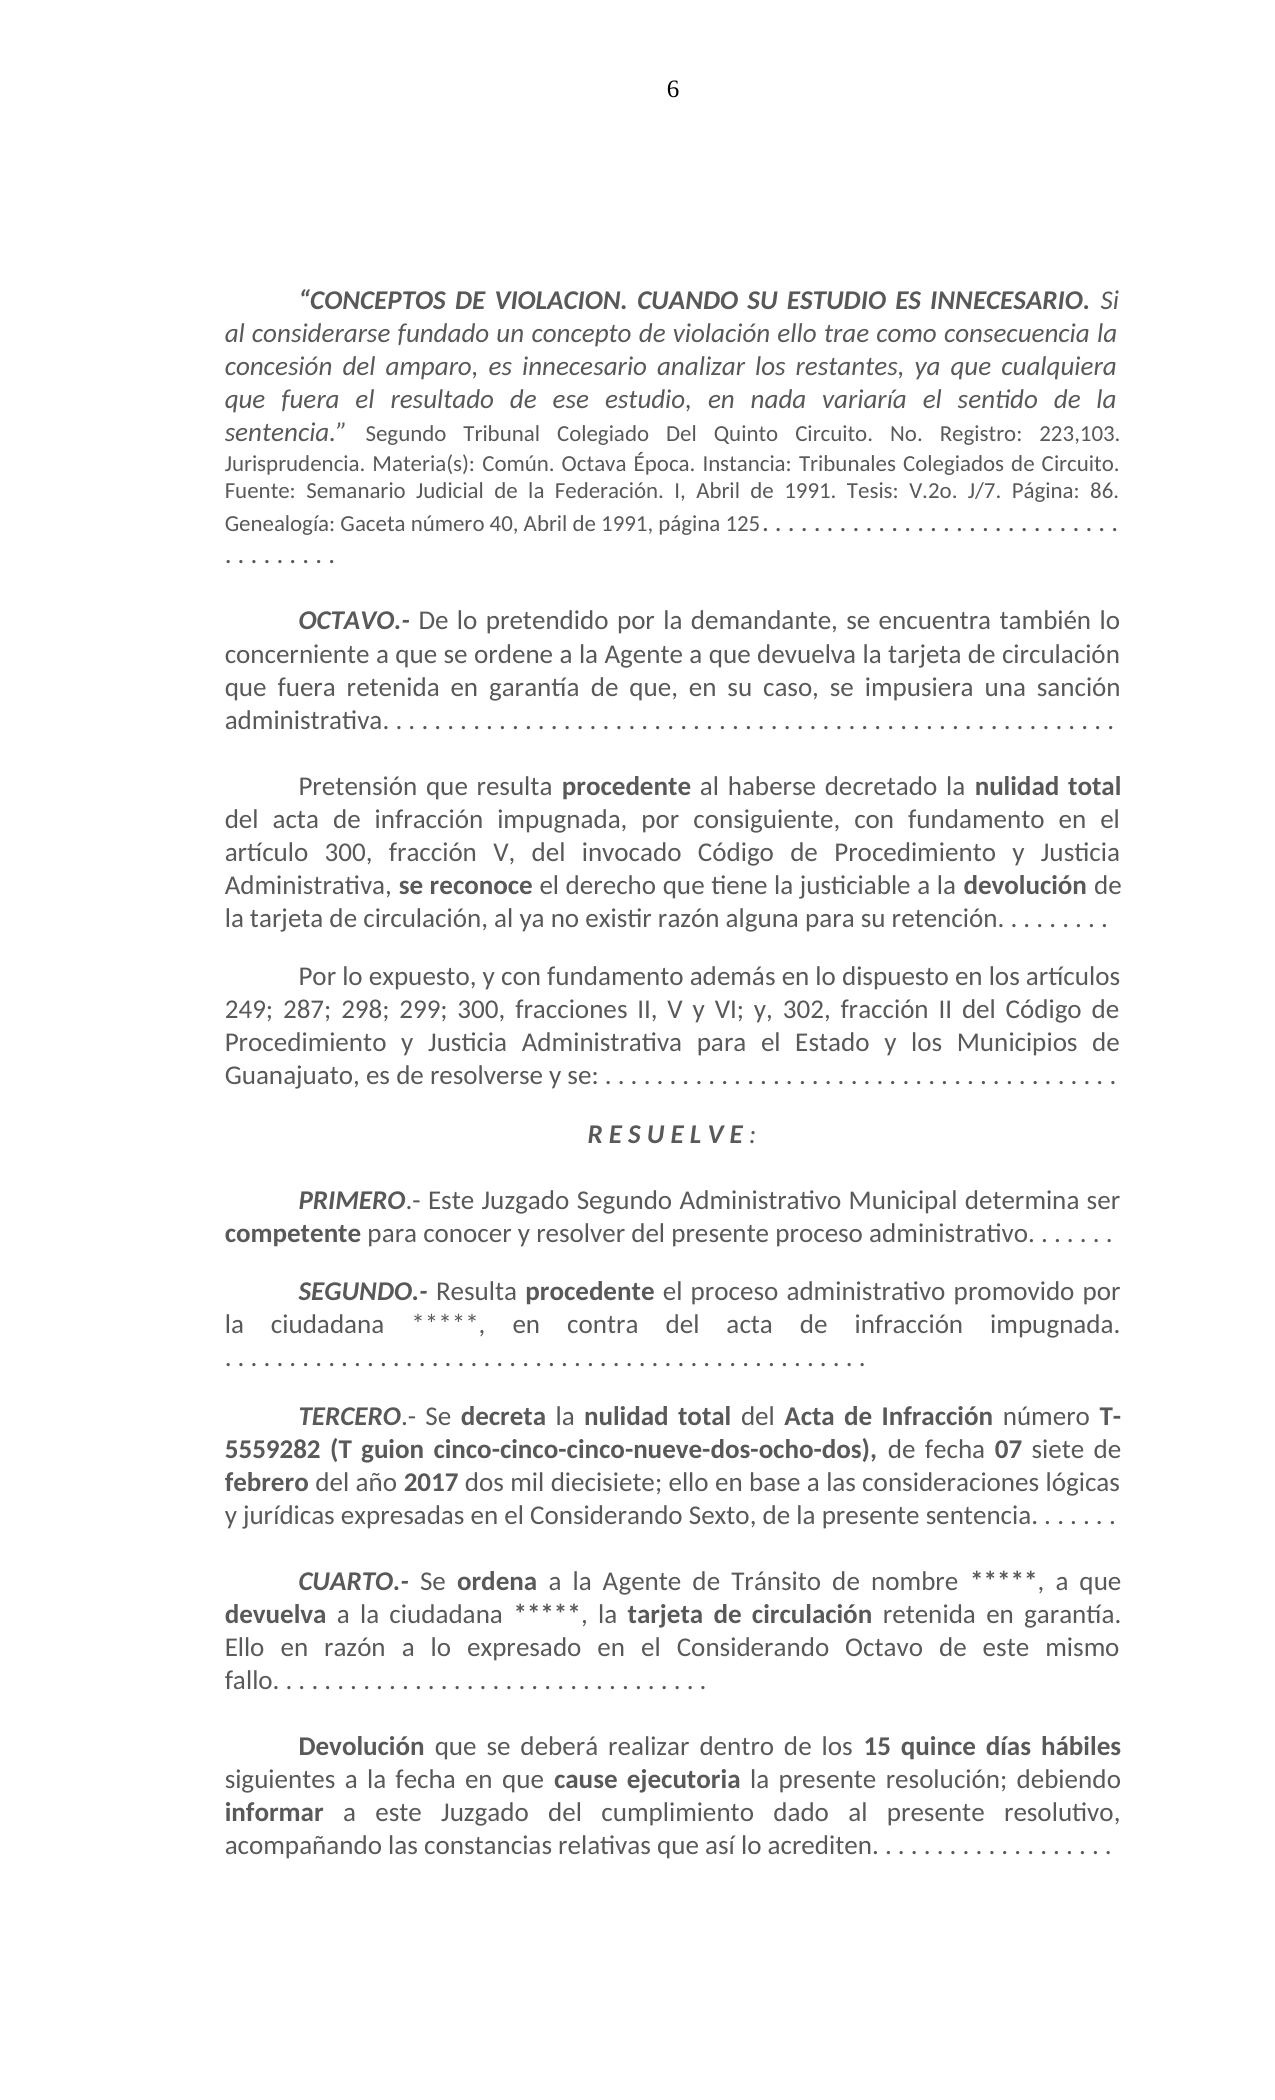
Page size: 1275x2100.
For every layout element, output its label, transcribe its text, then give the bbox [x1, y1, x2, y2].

text Pretensión que resulta procedente al haberse decretado la nulidad total del acta de infracción impugnada, por consiguiente, con fundamento en el artículo 300, fracción V, del invocado Código de Procedimiento y Justicia Administrativa, se reconoce el derecho que tiene la justiciable a la devolución de la tarjeta de circulación, al ya no existir razón alguna para su retención. . . . . . . . . [224, 769, 1121, 934]
text R E S U E L V E : [224, 1117, 1121, 1150]
text Por lo expuesto, y con fundamento además en lo dispuesto en los artículos 249; 287; 298; 299; 300, fracciones II, V y VI; y, 302, fracción II del Código de Procedimiento y Justicia Administrativa para el Estado y los Municipios de Guanajuato, es de resolverse y se: . . . . . . . . . . . . . . . . . . . . . . . . . . . . . . . . . . . . . . . . [224, 959, 1121, 1091]
text CUARTO.- Se ordena a la Agente de Tránsito de nombre *****, a que devuelva a la ciudadana *****, la tarjeta de circulación retenida en garantía. Ello en razón a lo expresado en el Considerando Octavo de este mismo fallo. . . . . . . . . . . . . . . . . . . . . . . . . . . . . . . . . . [224, 1564, 1121, 1696]
text Devolución que se deberá realizar dentro de los 15 quince días hábiles siguientes a la fecha en que cause ejecutoria la presente resolución; debiendo informar a este Juzgado del cumplimiento dado al presente resolutivo, acompañando las constancias relativas que así lo acrediten. . . . . . . . . . . . . . . . . . . [224, 1729, 1121, 1861]
text TERCERO.- Se decreta la nulidad total del Acta de Infracción número T-5559282 (T guion cinco-cinco-cinco-nueve-dos-ocho-dos), de fecha 07 siete de febrero del año 2017 dos mil diecisiete; ello en base a las consideraciones lógicas y jurídicas expresadas en el Considerando Sexto, de la presente sentencia. . . . . . . [224, 1399, 1121, 1531]
text SEGUNDO.- Resulta procedente el proceso administrativo promovido por la ciudadana *****, en contra del acta de infracción impugnada. . . . . . . . . . . . . . . . . . . . . . . . . . . . . . . . . . . . . . . . . . . . . . . . . . . [224, 1274, 1121, 1373]
text “CONCEPTOS DE VIOLACION. CUANDO SU ESTUDIO ES INNECESARIO. Si al considerarse fundado un concepto de violación ello trae como consecuencia la concesión del amparo, es innecesario analizar los restantes, ya que cualquiera que fuera el resultado de ese estudio, en nada variaría el sentido de la sentencia.” Segundo Tribunal Colegiado Del Quinto Circuito. No. Registro: 223,103. Jurisprudencia. Materia(s): Común. Octava Época. Instancia: Tribunales Colegiados de Circuito. Fuente: Semanario Judicial de la Federación. I, Abril de 1991. Tesis: V.2o. J/7. Página: 86. Genealogía: Gaceta número 40, Abril de 1991, página 125. . . . . . . . . . . . . . . . . . . . . . . . . . . . . . . . . . . . . [224, 283, 1121, 571]
text OCTAVO.- De lo pretendido por la demandante, se encuentra también lo concerniente a que se ordene a la Agente a que devuelva la tarjeta de circulación que fuera retenida en garantía de que, en su caso, se impusiera una sanción administrativa. . . . . . . . . . . . . . . . . . . . . . . . . . . . . . . . . . . . . . . . . . . . . . . . . . . . . . . . . [224, 604, 1121, 736]
text PRIMERO.- Este Juzgado Segundo Administrativo Municipal determina ser competente para conocer y resolver del presente proceso administrativo. . . . . . . [224, 1183, 1121, 1249]
